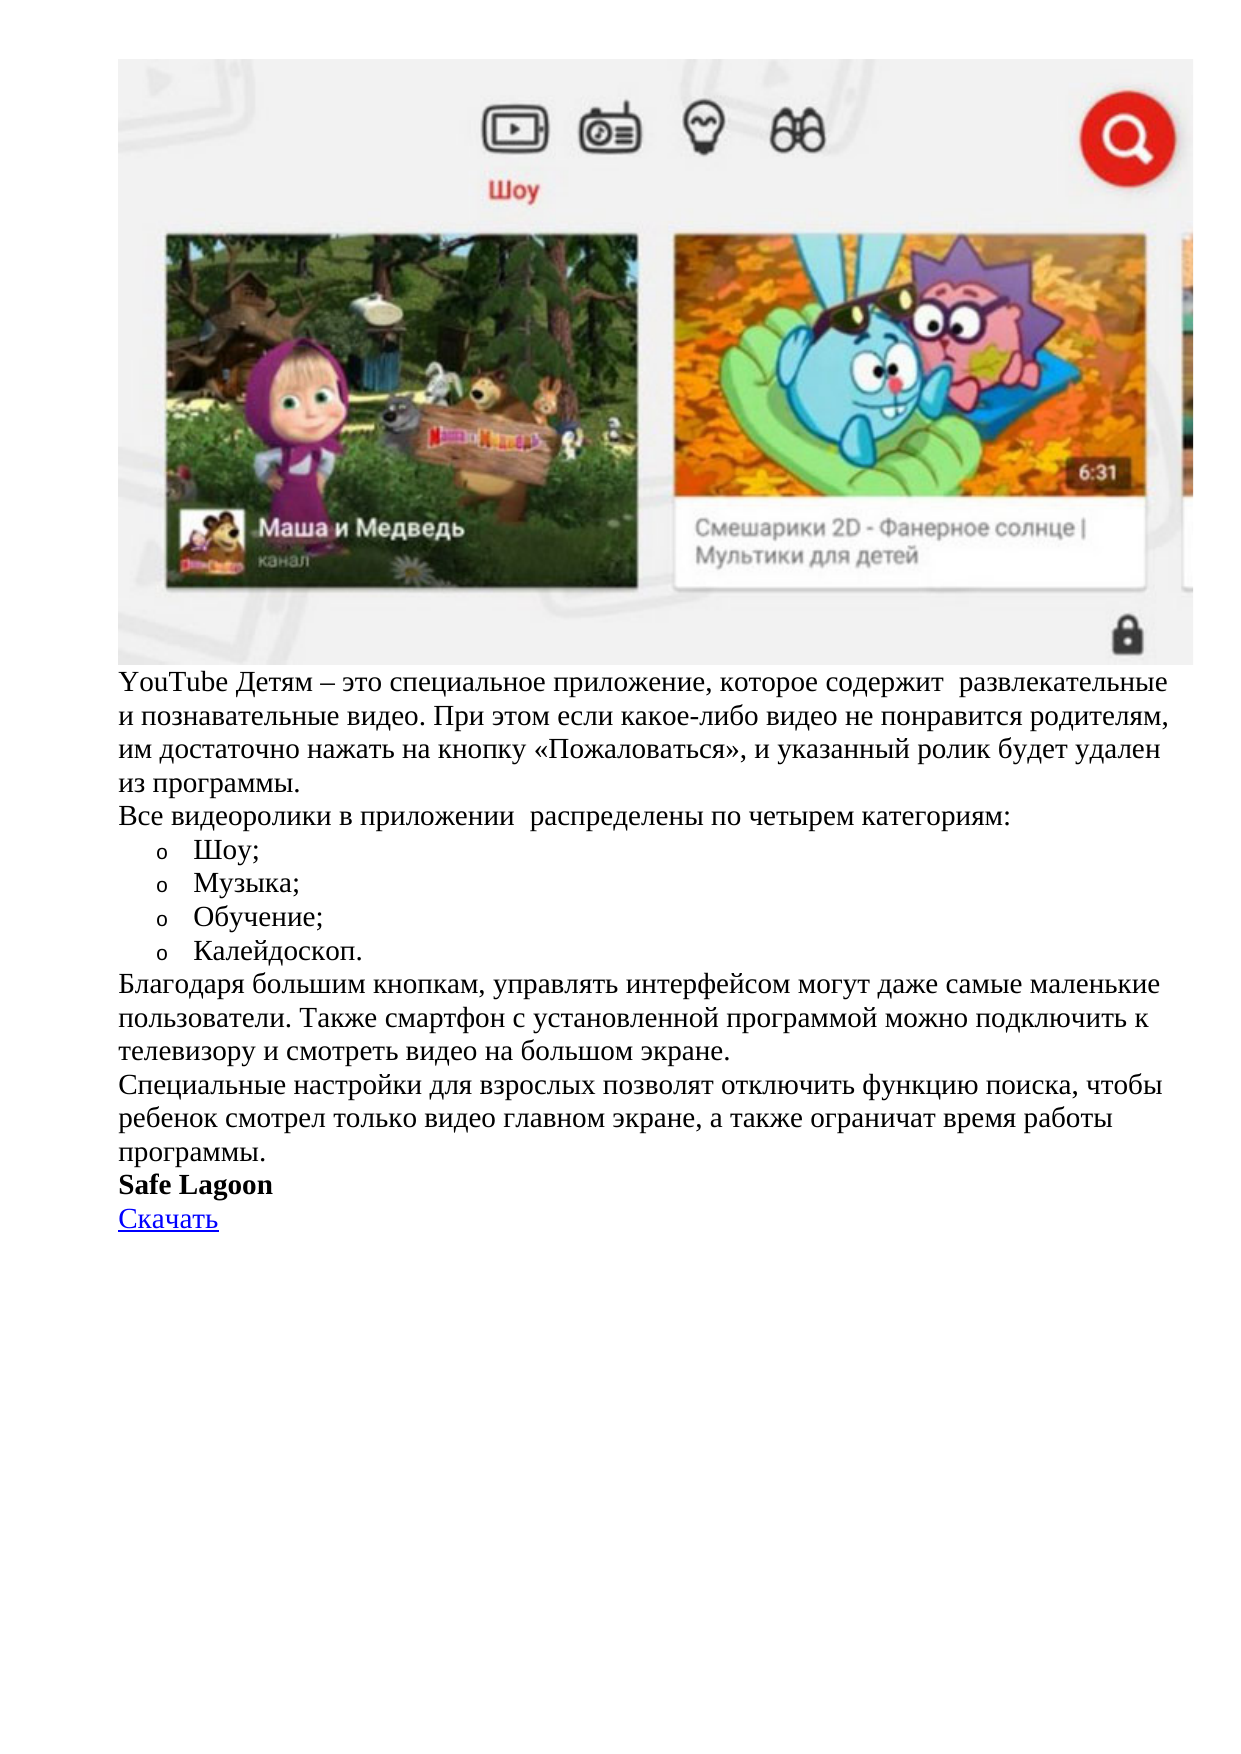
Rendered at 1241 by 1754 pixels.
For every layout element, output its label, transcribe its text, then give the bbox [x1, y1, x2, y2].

text Все видеоролики в приложении распределены по четырем категориям: [118, 798, 1181, 832]
list Калейдоскоп. [156, 933, 1181, 966]
text Специальные настройки для взрослых позволят отключить функцию поиска, чтобы ребенок смотрел только видео главном экране, а также ограничат время работы программы. [118, 1067, 1181, 1167]
text Благодаря большим кнопкам, управлять интерфейсом могут даже самые маленькие пользователи. Также смартфон с установленной программой можно подключить к телевизору и смотреть видео на большом экране. [118, 966, 1181, 1067]
list Обучение; [156, 899, 1181, 933]
text Safe Lagoon [118, 1167, 1181, 1201]
list Музыка; [156, 866, 1181, 899]
list Шоу; [156, 832, 1181, 866]
text Скачать [118, 1201, 1181, 1234]
picture [118, 59, 1194, 665]
text YouTube Детям – это специальное приложение, которое содержит развлекательные и познавательные видео. При этом если какое-либо видео не понравится родителям, им достаточно нажать на кнопку «Пожаловаться», и указанный ролик будет удален из программы. [118, 665, 1181, 798]
